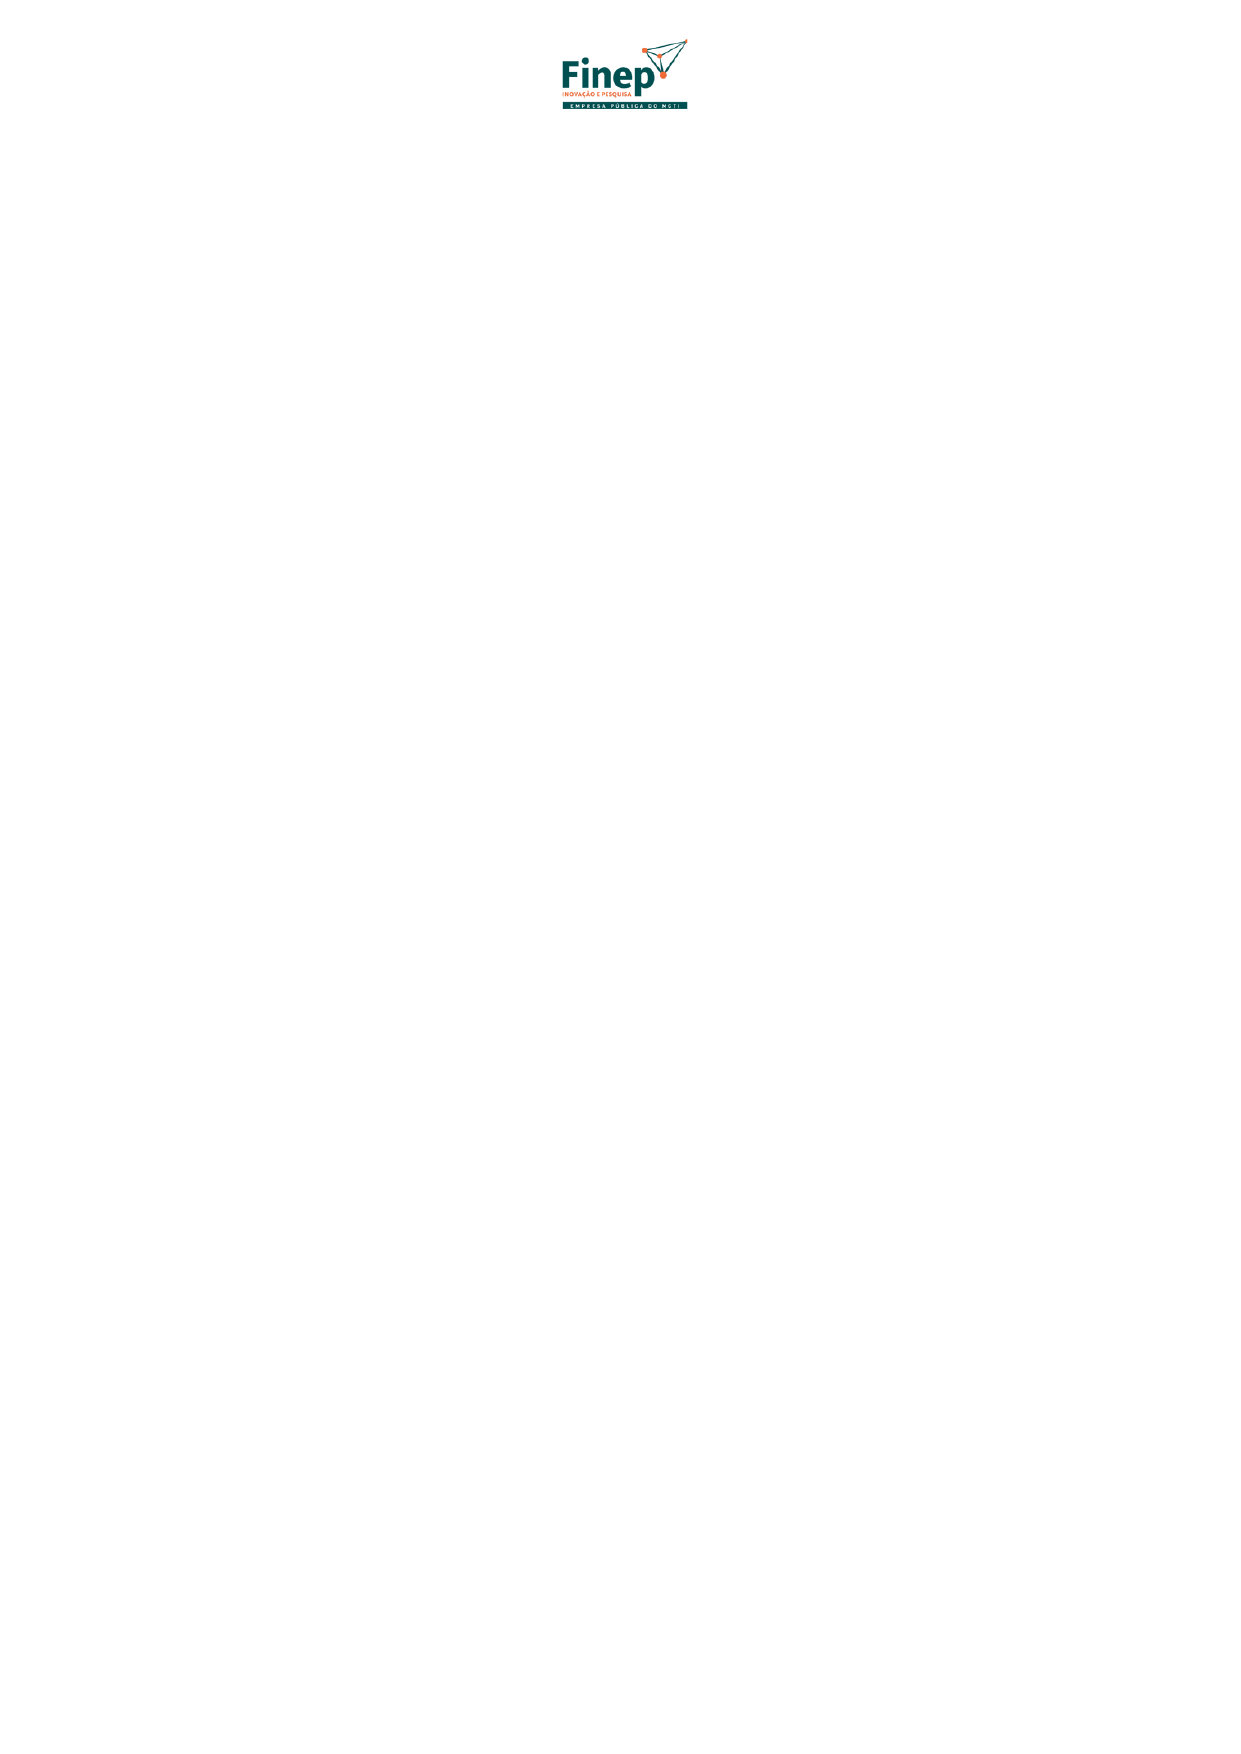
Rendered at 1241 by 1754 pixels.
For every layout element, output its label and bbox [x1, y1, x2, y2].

picture [562, 39, 688, 109]
